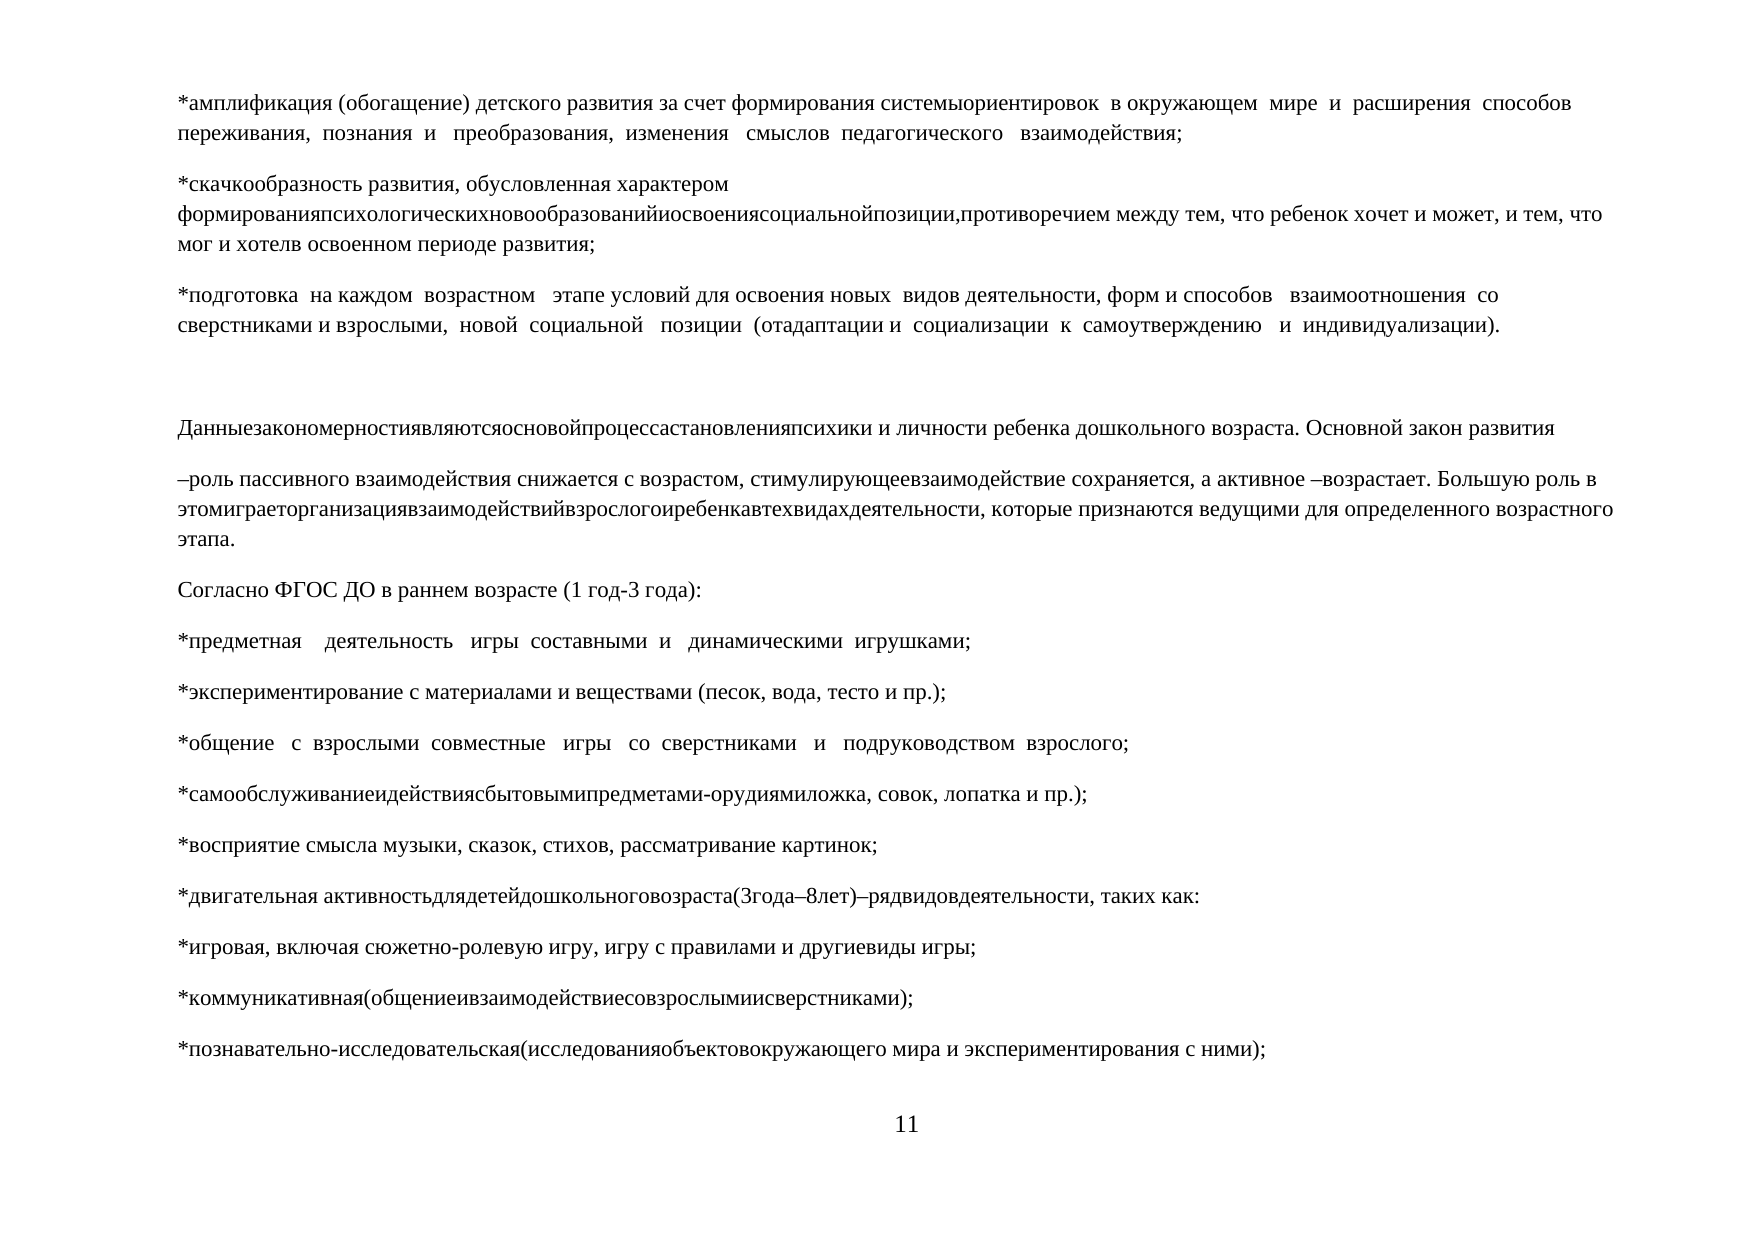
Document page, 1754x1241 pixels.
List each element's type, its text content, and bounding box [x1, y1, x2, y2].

text *предметная деятельность игры составными и динамическими игрушками; [177, 627, 1636, 653]
text Данныезакономерностиявляютсяосновойпроцессастановленияпсихики и личности ребенка дошкольного возраста. Основной закон развития [177, 413, 1636, 440]
text Согласно ФГОС ДО в раннем возрасте (1 год-3 года): [177, 576, 1636, 602]
text *экспериментирование с материалами и веществами (песок, вода, тесто и пр.); [177, 678, 1636, 704]
text –роль пассивного взаимодействия снижается с возрастом, стимулирующеевзаимодействие сохраняется, а активное –возрастает. Большую роль в этомиграеторганизациявзаимодействийвзрослогоиребенкавтехвидахдеятельности, которые признаются ведущими для определенного возрастного этапа. [177, 464, 1636, 551]
text *амплификация (обогащение) детского развития за счет формирования системыориентировок в окружающем мире и расширения способов переживания, познания и преобразования, изменения смыслов педагогического взаимодействия; [177, 88, 1636, 145]
text *самообслуживаниеидействиясбытовымипредметами-орудиямиложка, совок, лопатка и пр.); [177, 780, 1636, 807]
text *игровая, включая сюжетно-ролевую игру, игру с правилами и другиевиды игры; [177, 933, 1636, 960]
text *общение с взрослыми совместные игры со сверстниками и подруководством взрослого; [177, 729, 1636, 756]
text *восприятие смысла музыки, сказок, стихов, рассматривание картинок; [177, 831, 1636, 858]
text *познавательно-исследовательская(исследованияобъектовокружающего мира и экспериментирования с ними); [177, 1035, 1636, 1062]
text *двигательная активностьдлядетейдошкольноговозраста(3года–8лет)–рядвидовдеятельности, таких как: [177, 882, 1636, 909]
text *подготовка на каждом возрастном этапе условий для освоения новых видов деятельности, форм и способов взаимоотношения со сверстниками и взрослыми, новой социальной позиции (отадаптации и социализации к самоутверждению и индивидуализации). [177, 281, 1636, 338]
text *скачкообразность развития, обусловленная характером формированияпсихологическихновообразованийиосвоениясоциальнойпозиции,противоречием между тем, что ребенок хочет и может, и тем, что мог и хотелв освоенном периоде развития; [177, 170, 1636, 257]
text *коммуникативная(общениеивзаимодействиесовзрослымиисверстниками); [177, 984, 1636, 1011]
